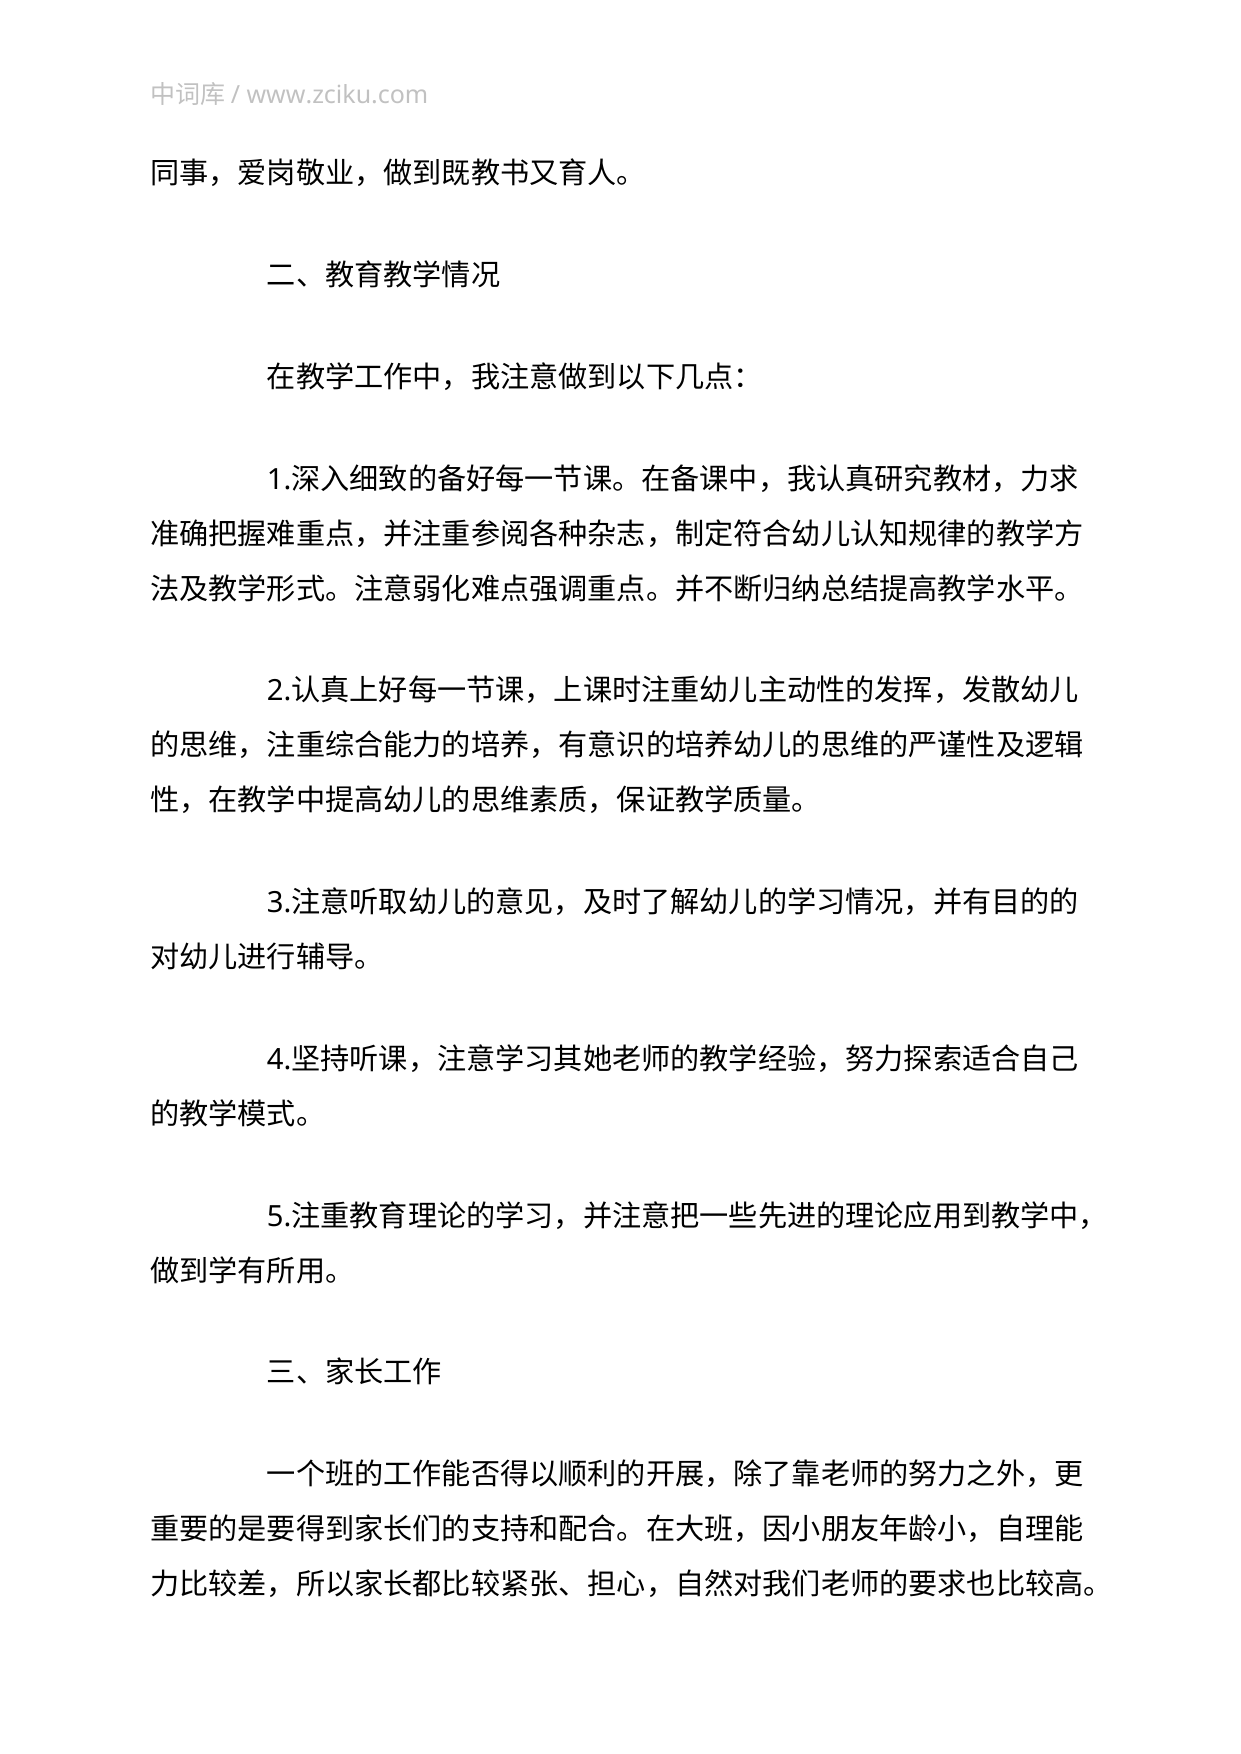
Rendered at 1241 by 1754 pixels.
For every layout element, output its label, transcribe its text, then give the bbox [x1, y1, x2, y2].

text 二、教育教学情况 [150, 252, 1090, 294]
text 在教学工作中，我注意做到以下几点： [150, 353, 1090, 396]
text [150, 1451, 1090, 1603]
text 2.认真上好每一节课，上课时注重幼儿主动性的发挥，发散幼儿的思维，注重综合能力的培养，有意识的培养幼儿的思维的严谨性及逻辑性，在教学中提高幼儿的思维素质，保证教学质量。 [150, 667, 1090, 819]
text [150, 150, 1090, 192]
text 1.深入细致的备好每一节课。在备课中，我认真研究教材，力求准确把握难重点，并注重参阅各种杂志，制定符合幼儿认知规律的教学方法及教学形式。注意弱化难点强调重点。并不断归纳总结提高教学水平。 [150, 455, 1090, 607]
text 5.注重教育理论的学习，并注意把一些先进的理论应用到教学中，做到学有所用。 [150, 1192, 1090, 1289]
text 3.注意听取幼儿的意见，及时了解幼儿的学习情况，并有目的的对幼儿进行辅导。 [150, 879, 1090, 976]
text 4.坚持听课，注意学习其她老师的教学经验，努力探索适合自己的教学模式。 [150, 1035, 1090, 1133]
text 三、家长工作 [150, 1349, 1090, 1391]
